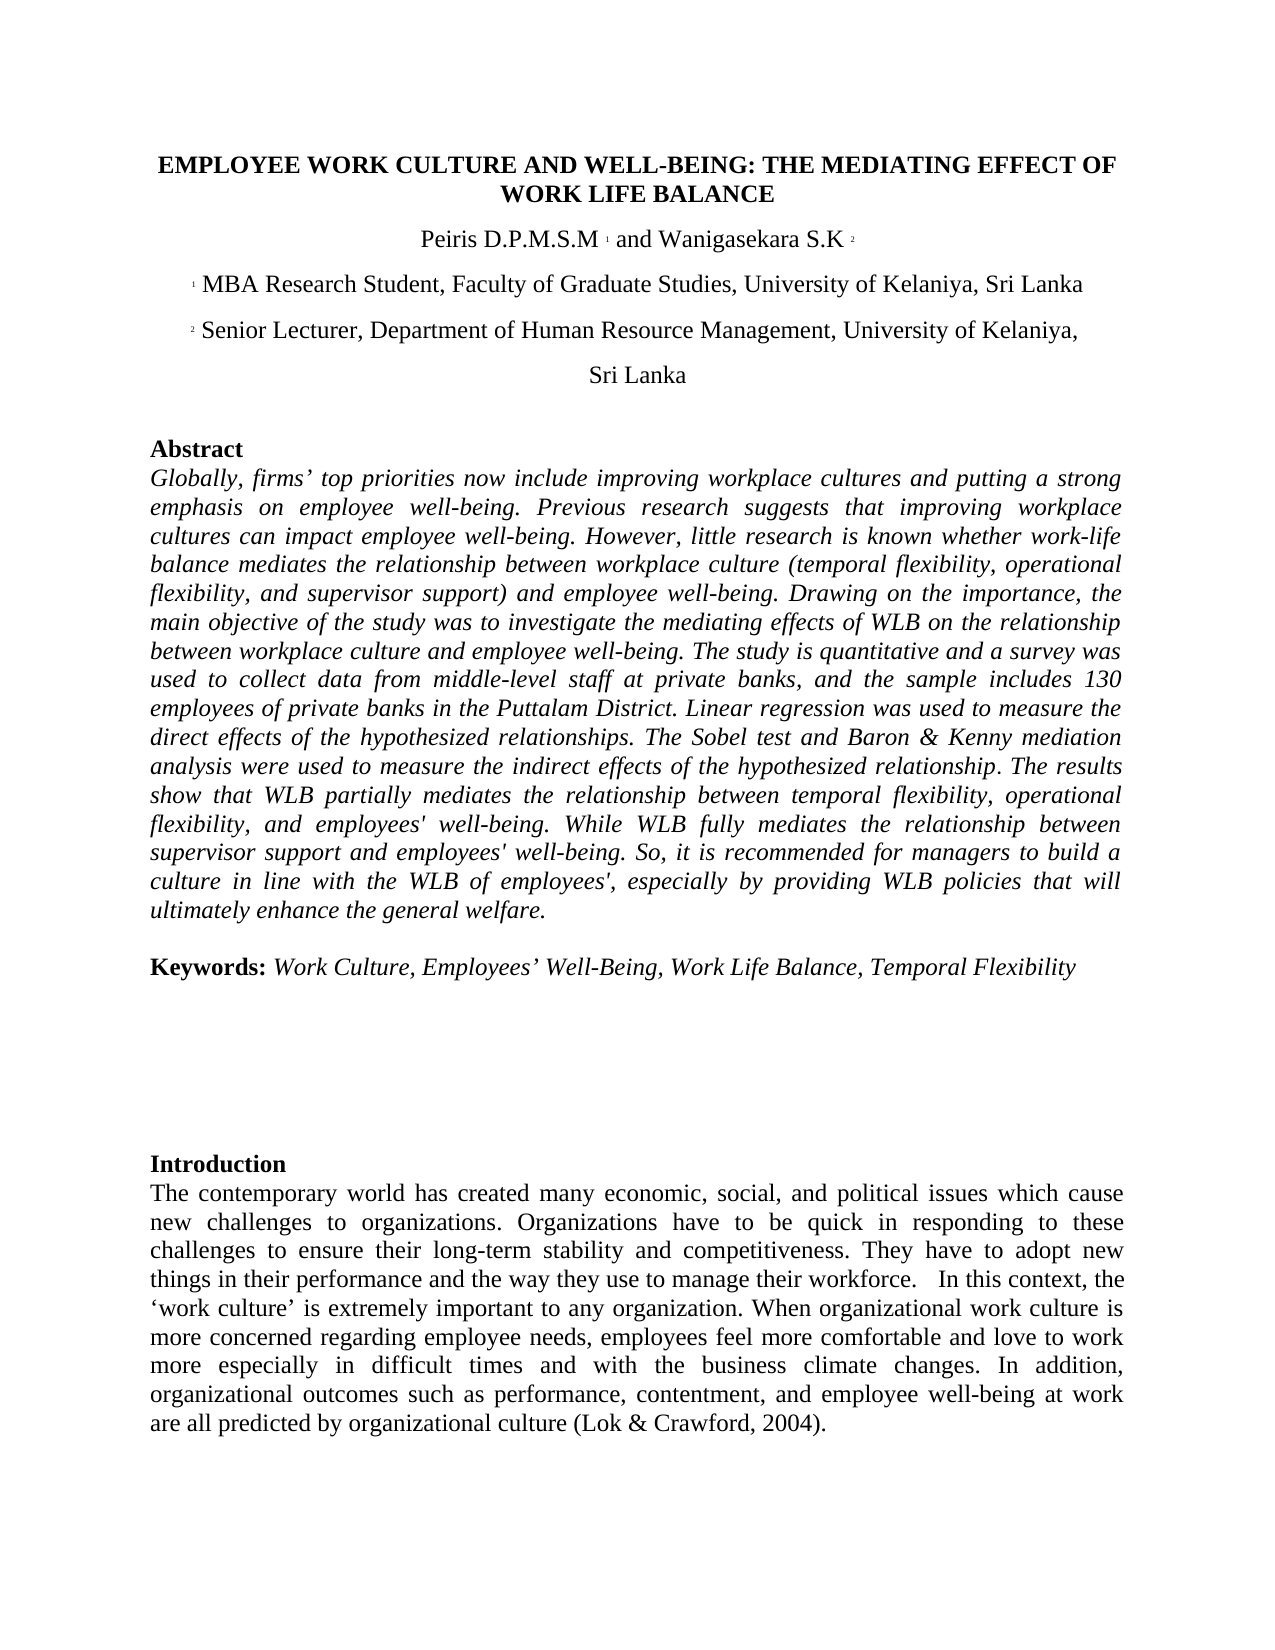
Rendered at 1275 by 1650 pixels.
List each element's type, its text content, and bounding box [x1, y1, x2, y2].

text The contemporary world has created many economic, social, and political issues which cause new challenges to organizations. Organizations have to be quick in responding to these challenges to ensure their long-term stability and competitiveness. They have to adopt new things in their performance and the way they use to manage their workforce. In this context, the ‘work culture’ is extremely important to any organization. When organizational work culture is more concerned regarding employee needs, employees feel more comfortable and love to work more especially in difficult times and with the business climate changes. In addition, organizational outcomes such as performance, contentment, and employee well-being at work are all predicted by organizational culture (Lok & Crawford, 2004). [150, 1178, 1125, 1437]
text Abstract [150, 434, 1125, 463]
text EMPLOYEE WORK CULTURE AND WELL-BEING: THE MEDIATING EFFECT OF WORK LIFE BALANCE [150, 150, 1125, 207]
text Keywords: Work Culture, Employees’ Well-Being, Work Life Balance, Temporal Flexibility [150, 952, 1125, 981]
text Globally, firms’ top priorities now include improving workplace cultures and putting a strong emphasis on employee well-being. Previous research suggests that improving workplace cultures can impact employee well-being. However, little research is known whether work-life balance mediates the relationship between workplace culture (temporal flexibility, operational flexibility, and supervisor support) and employee well-being. Drawing on the importance, the main objective of the study was to investigate the mediating effects of WLB on the relationship between workplace culture and employee well-being. The study is quantitative and a survey was used to collect data from middle-level staff at private banks, and the sample includes 130 employees of private banks in the Puttalam District. Linear regression was used to measure the direct effects of the hypothesized relationships. The Sobel test and Baron & Kenny mediation analysis were used to measure the indirect effects of the hypothesized relationship. The results show that WLB partially mediates the relationship between temporal flexibility, operational flexibility, and employees' well-being. While WLB fully mediates the relationship between supervisor support and employees' well-being. So, it is recommended for managers to build a culture in line with the WLB of employees', especially by providing WLB policies that will ultimately enhance the general welfare. [150, 463, 1125, 924]
text 2 Senior Lecturer, Department of Human Resource Management, University of Kelaniya, [150, 315, 1125, 344]
text 1 MBA Research Student, Faculty of Graduate Studies, University of Kelaniya, Sri Lanka [150, 269, 1125, 298]
text Sri Lanka [150, 360, 1125, 389]
text Introduction [150, 1149, 1125, 1178]
text Peiris D.P.M.S.M 1 and Wanigasekara S.K 2 [150, 224, 1125, 253]
